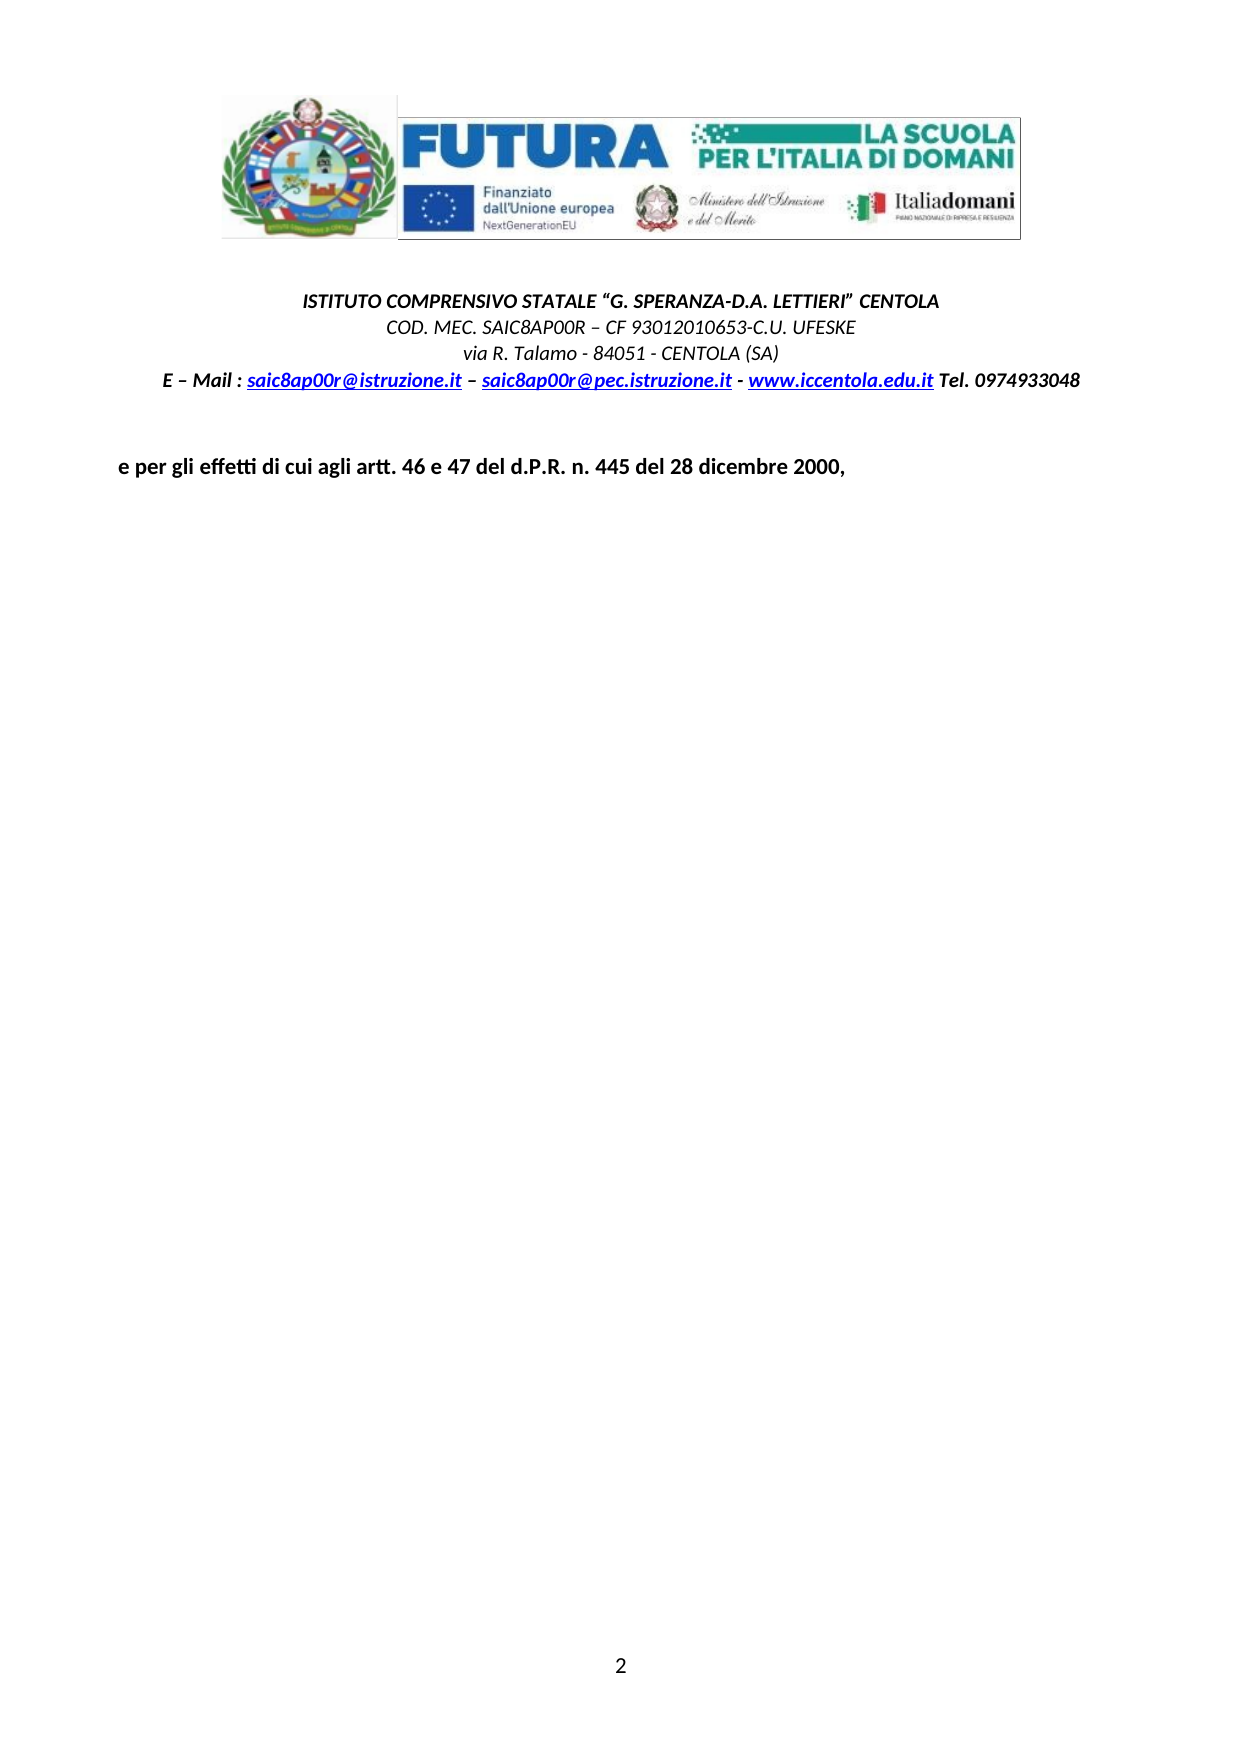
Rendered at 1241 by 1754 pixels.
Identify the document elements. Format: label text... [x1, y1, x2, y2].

picture [221, 95, 1020, 240]
